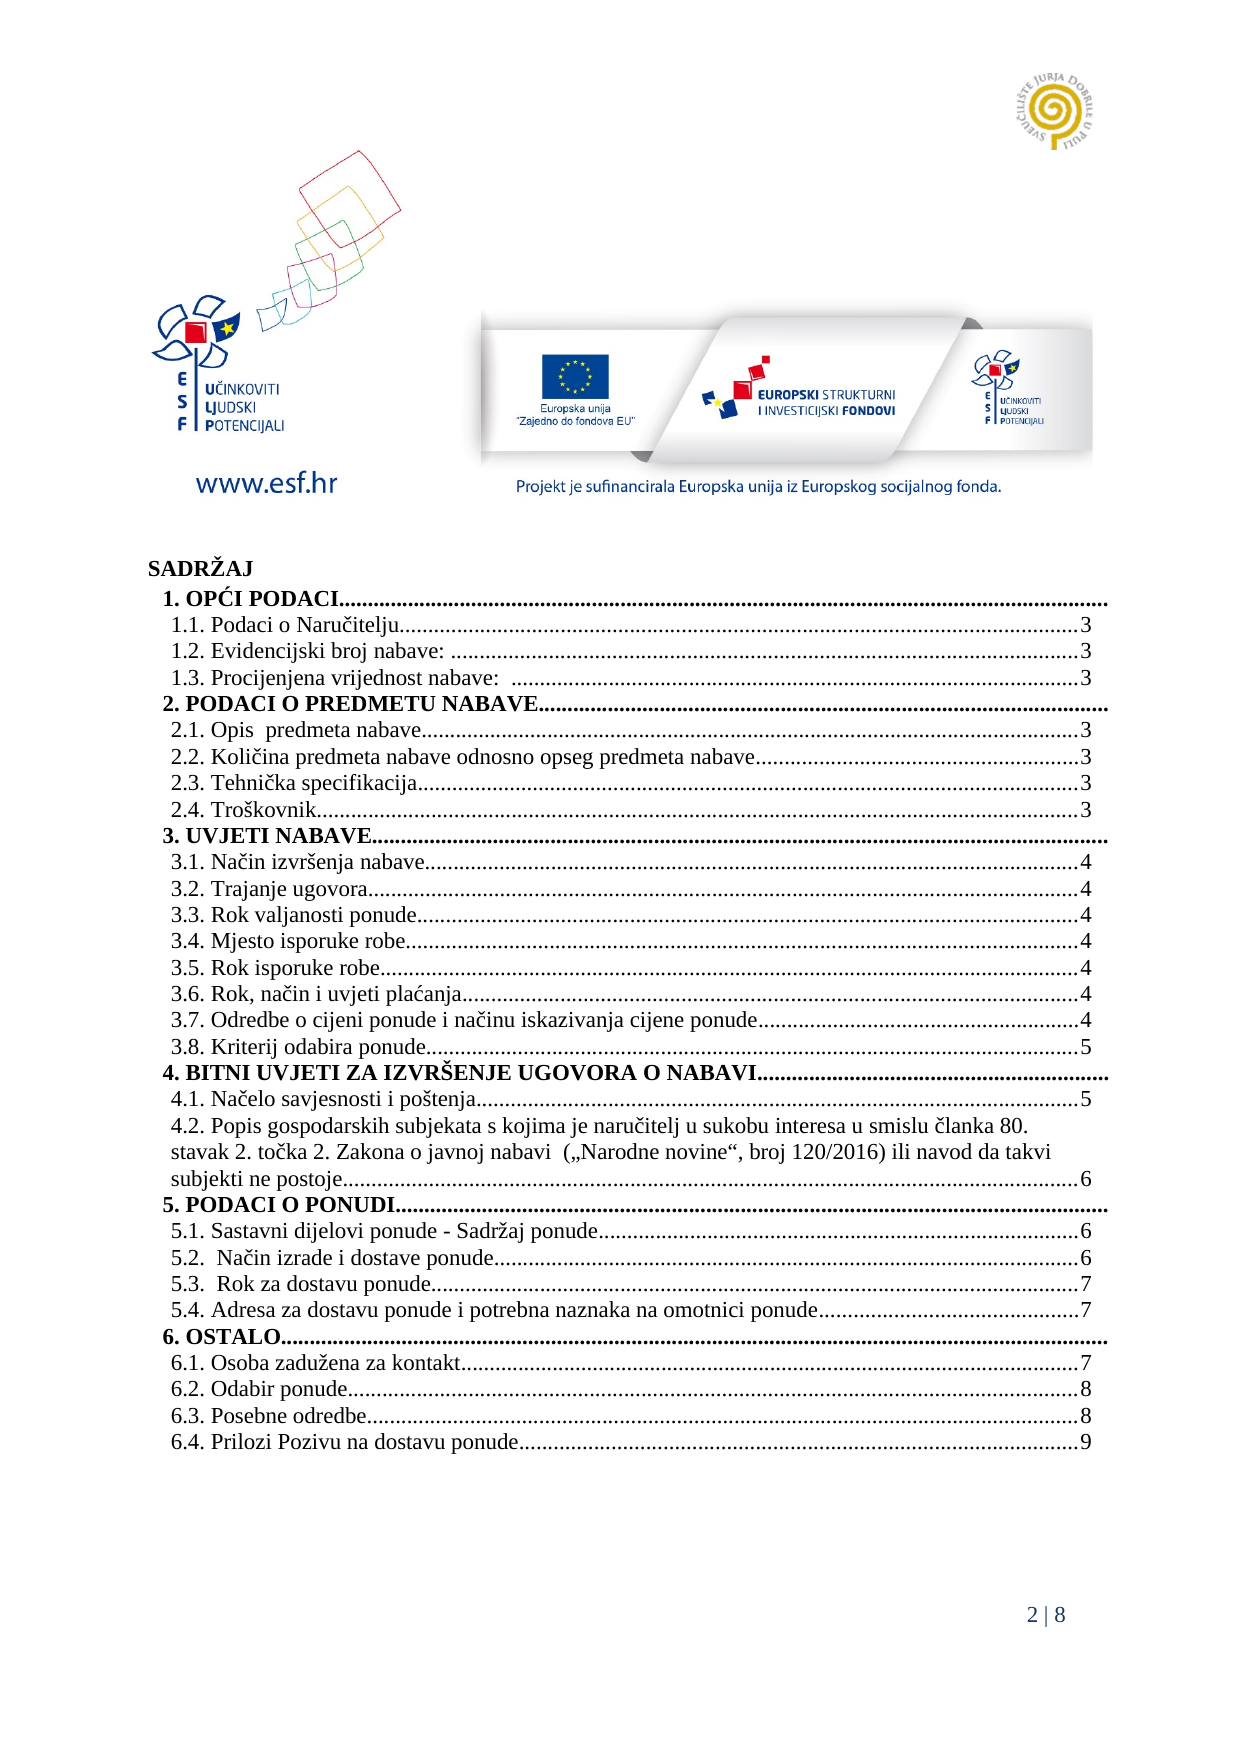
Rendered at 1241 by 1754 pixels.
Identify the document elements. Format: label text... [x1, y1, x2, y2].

text 6.1. Osoba zadužena za kontakt 7 [171, 1349, 1093, 1375]
text 6. OSTALO 7 [162, 1323, 1093, 1349]
text 6.4. Prilozi Pozivu na dostavu ponude 9 [171, 1428, 1093, 1454]
text 3.3. Rok valjanosti ponude 4 [171, 901, 1093, 927]
text 3.4. Mjesto isporuke robe 4 [171, 927, 1093, 954]
subtitle SADRŽAJ [148, 554, 1093, 581]
text 1.1. Podaci o Naručitelju 3 [171, 611, 1093, 637]
text 5.1. Sastavni dijelovi ponude - Sadržaj ponude 6 [171, 1217, 1093, 1244]
text 6.2. Odabir ponude 8 [171, 1375, 1093, 1402]
picture [147, 73, 1093, 505]
text 3.5. Rok isporuke robe 4 [171, 954, 1093, 980]
text 1.3. Procijenjena vrijednost nabave: 3 [171, 664, 1093, 690]
text 5.3. Rok za dostavu ponude 7 [171, 1270, 1093, 1296]
text 2.3. Tehnička specifikacija 3 [171, 769, 1093, 796]
text 3.7. Odredbe o cijeni ponude i načinu iskazivanja cijene ponude 4 [171, 1006, 1093, 1033]
text 3.2. Trajanje ugovora 4 [171, 875, 1093, 901]
text 4. BITNI UVJETI ZA IZVRŠENJE UGOVORA O NABAVI 5 [162, 1059, 1093, 1086]
text 4.2. Popis gospodarskih subjekata s kojima je naručitelj u sukobu interesa u smislu članka 80. stavak 2. točka 2. Zakona o javnoj nabavi („Narodne novine“, broj 120/2016) ili navod da takvi subjekti ne postoje 6 [171, 1112, 1093, 1191]
text 1. OPĆI PODACI 3 [162, 585, 1093, 611]
text 1.2. Evidencijski broj nabave: 3 [171, 637, 1093, 664]
text 4.1. Načelo savjesnosti i poštenja 5 [171, 1086, 1093, 1112]
text 5.4. Adresa za dostavu ponude i potrebna naznaka na omotnici ponude 7 [171, 1296, 1093, 1323]
text 3.1. Način izvršenja nabave 4 [171, 848, 1093, 875]
text 2.1. Opis predmeta nabave 3 [171, 717, 1093, 743]
text 2.2. Količina predmeta nabave odnosno opseg predmeta nabave 3 [171, 743, 1093, 769]
text 6.3. Posebne odredbe 8 [171, 1402, 1093, 1428]
text 5. PODACI O PONUDI 6 [162, 1191, 1093, 1217]
text 2.4. Troškovnik 3 [171, 796, 1093, 822]
text 5.2. Način izrade i dostave ponude 6 [171, 1244, 1093, 1270]
text 2. PODACI O PREDMETU NABAVE 3 [162, 690, 1093, 717]
text 3.8. Kriterij odabira ponude 5 [171, 1033, 1093, 1059]
text 3. UVJETI NABAVE 4 [162, 822, 1093, 848]
text 3.6. Rok, način i uvjeti plaćanja 4 [171, 980, 1093, 1006]
